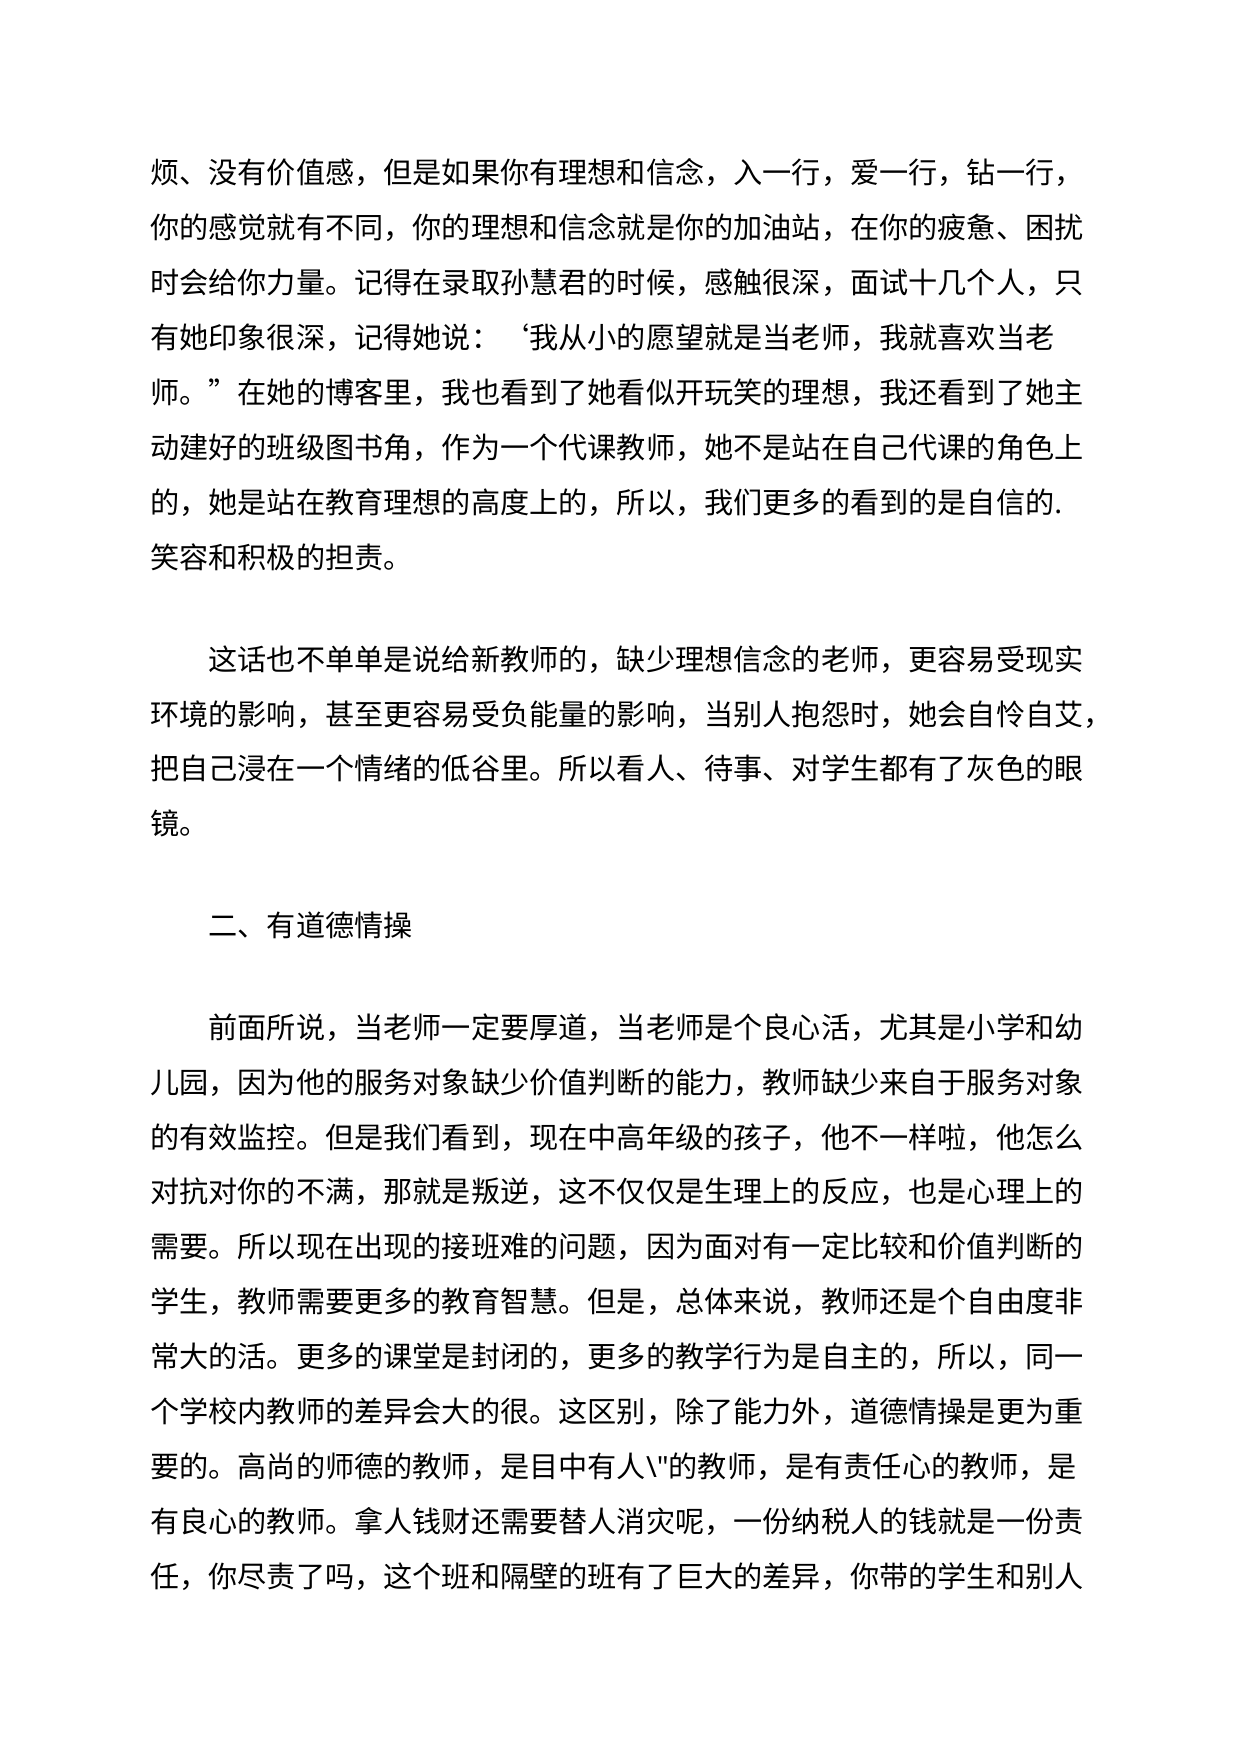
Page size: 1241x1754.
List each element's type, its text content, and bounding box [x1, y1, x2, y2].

text 这话也不单单是说给新教师的，缺少理想信念的老师，更容易受现实环境的影响，甚至更容易受负能量的影响，当别人抱怨时，她会自怜自艾，把自己浸在一个情绪的低谷里。所以看人、待事、对学生都有了灰色的眼镜。 [150, 636, 1090, 843]
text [150, 150, 1090, 577]
text 二、有道德情操 [150, 903, 1090, 945]
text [150, 1004, 1090, 1596]
